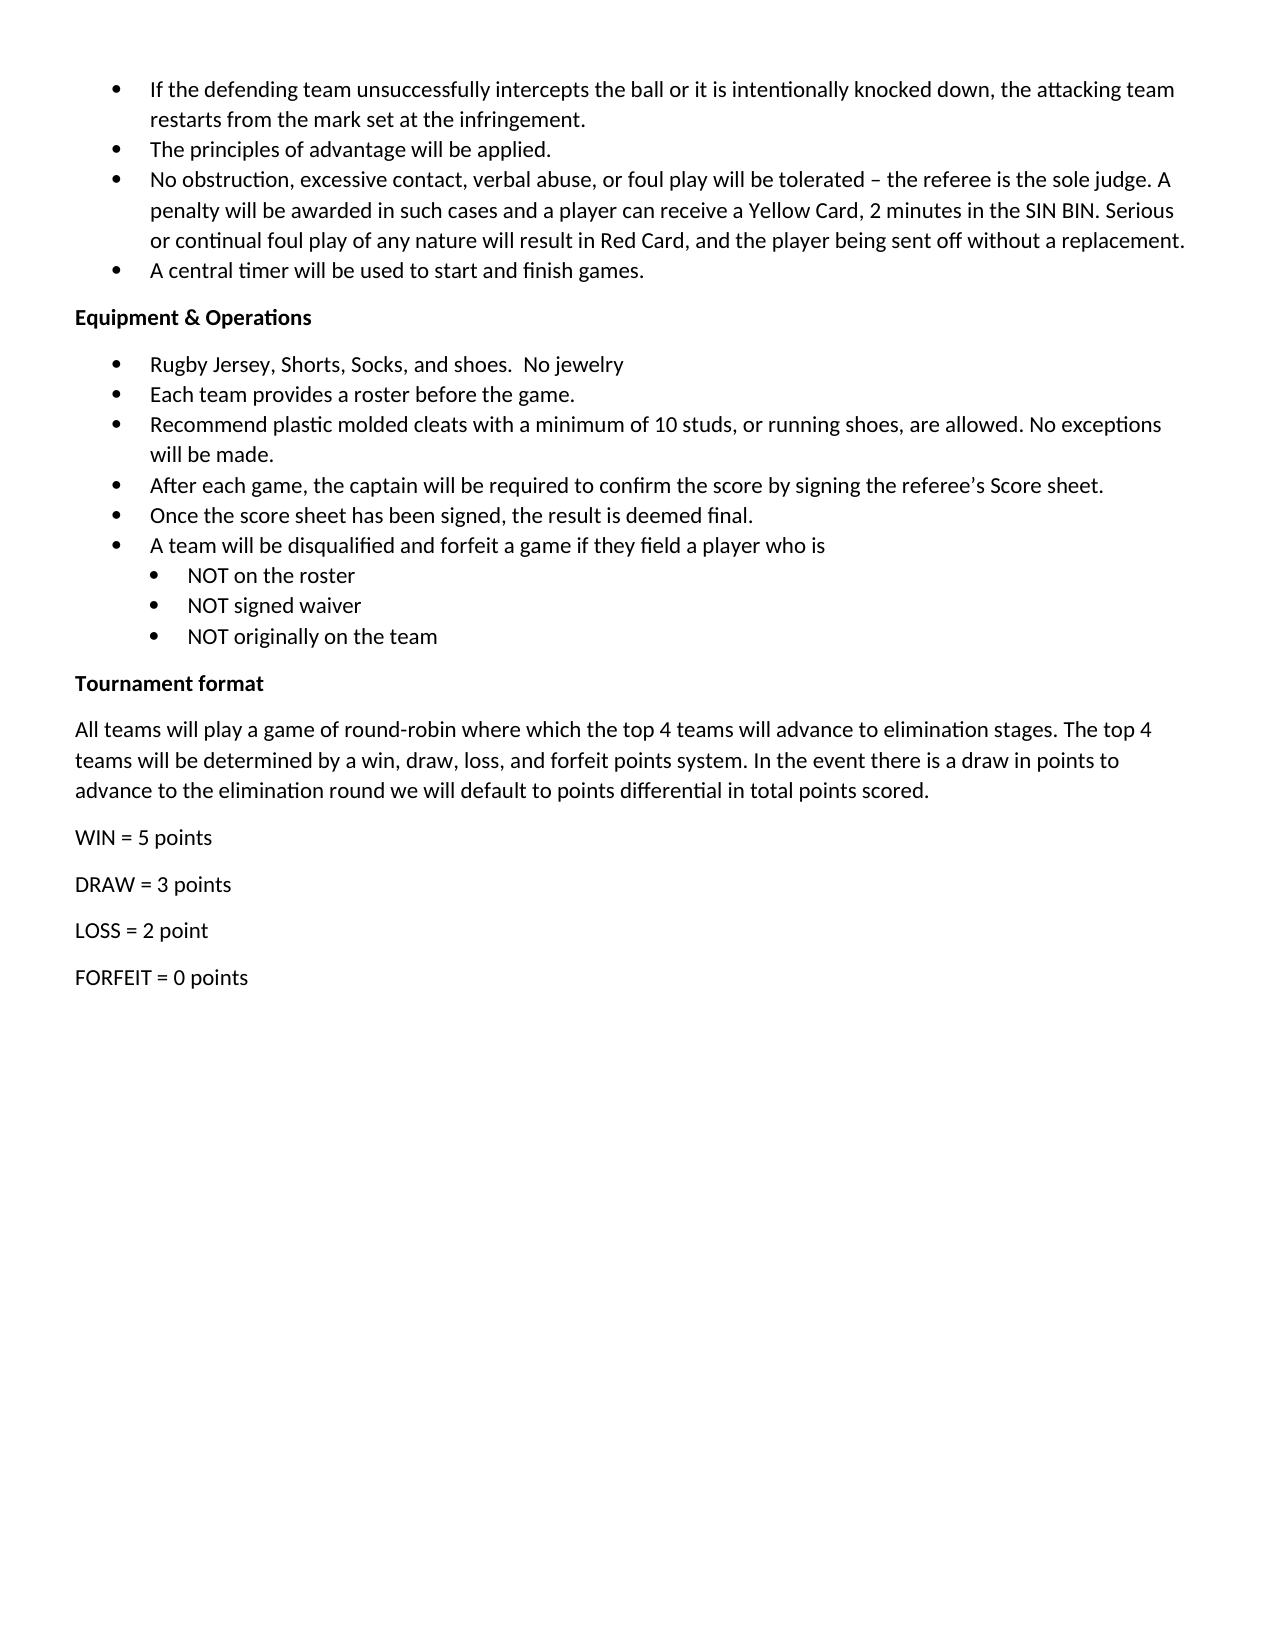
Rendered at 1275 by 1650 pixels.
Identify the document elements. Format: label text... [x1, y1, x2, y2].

list Rugby Jersey, Shorts, Socks, and shoes. No jewelry [112, 350, 1200, 378]
list After each game, the captain will be required to confirm the score by signing the referee’s Score sheet. [112, 471, 1200, 499]
list NOT originally on the team [150, 622, 1200, 650]
list No obstruction, excessive contact, verbal abuse, or foul play will be tolerated – the referee is the sole judge. A penalty will be awarded in such cases and a player can receive a Yellow Card, 2 minutes in the SIN BIN. Serious or continual foul play of any nature will result in Red Card, and the player being sent off without a replacement. [112, 166, 1200, 254]
list NOT signed waiver [150, 592, 1200, 620]
list A team will be disqualified and forfeit a game if they field a player who is [112, 531, 1200, 559]
list If the defending team unsuccessfully intercepts the ball or it is intentionally knocked down, the attacking team restarts from the mark set at the infringement. [112, 75, 1200, 133]
list The principles of advantage will be applied. [112, 135, 1200, 163]
list Recommend plastic molded cleats with a minimum of 10 studs, or running shoes, are allowed. No exceptions will be made. [112, 410, 1200, 469]
text Equipment & Operations [75, 303, 1200, 331]
text FORFEIT = 0 points [75, 963, 1200, 992]
text WIN = 5 points [75, 823, 1200, 851]
list NOT on the roster [150, 561, 1200, 589]
text DRAW = 3 points [75, 870, 1200, 898]
list A central timer will be used to start and finish games. [112, 256, 1200, 284]
list Each team provides a roster before the game. [112, 380, 1200, 408]
list Once the score sheet has been signed, the result is deemed final. [112, 501, 1200, 529]
text All teams will play a game of round-robin where which the top 4 teams will advance to elimination stages. The top 4 teams will be determined by a win, draw, loss, and forfeit points system. In the event there is a draw in points to advance to the elimination round we will default to points differential in total points scored. [75, 716, 1200, 804]
text Tournament format [75, 669, 1200, 697]
text LOSS = 2 point [75, 917, 1200, 945]
